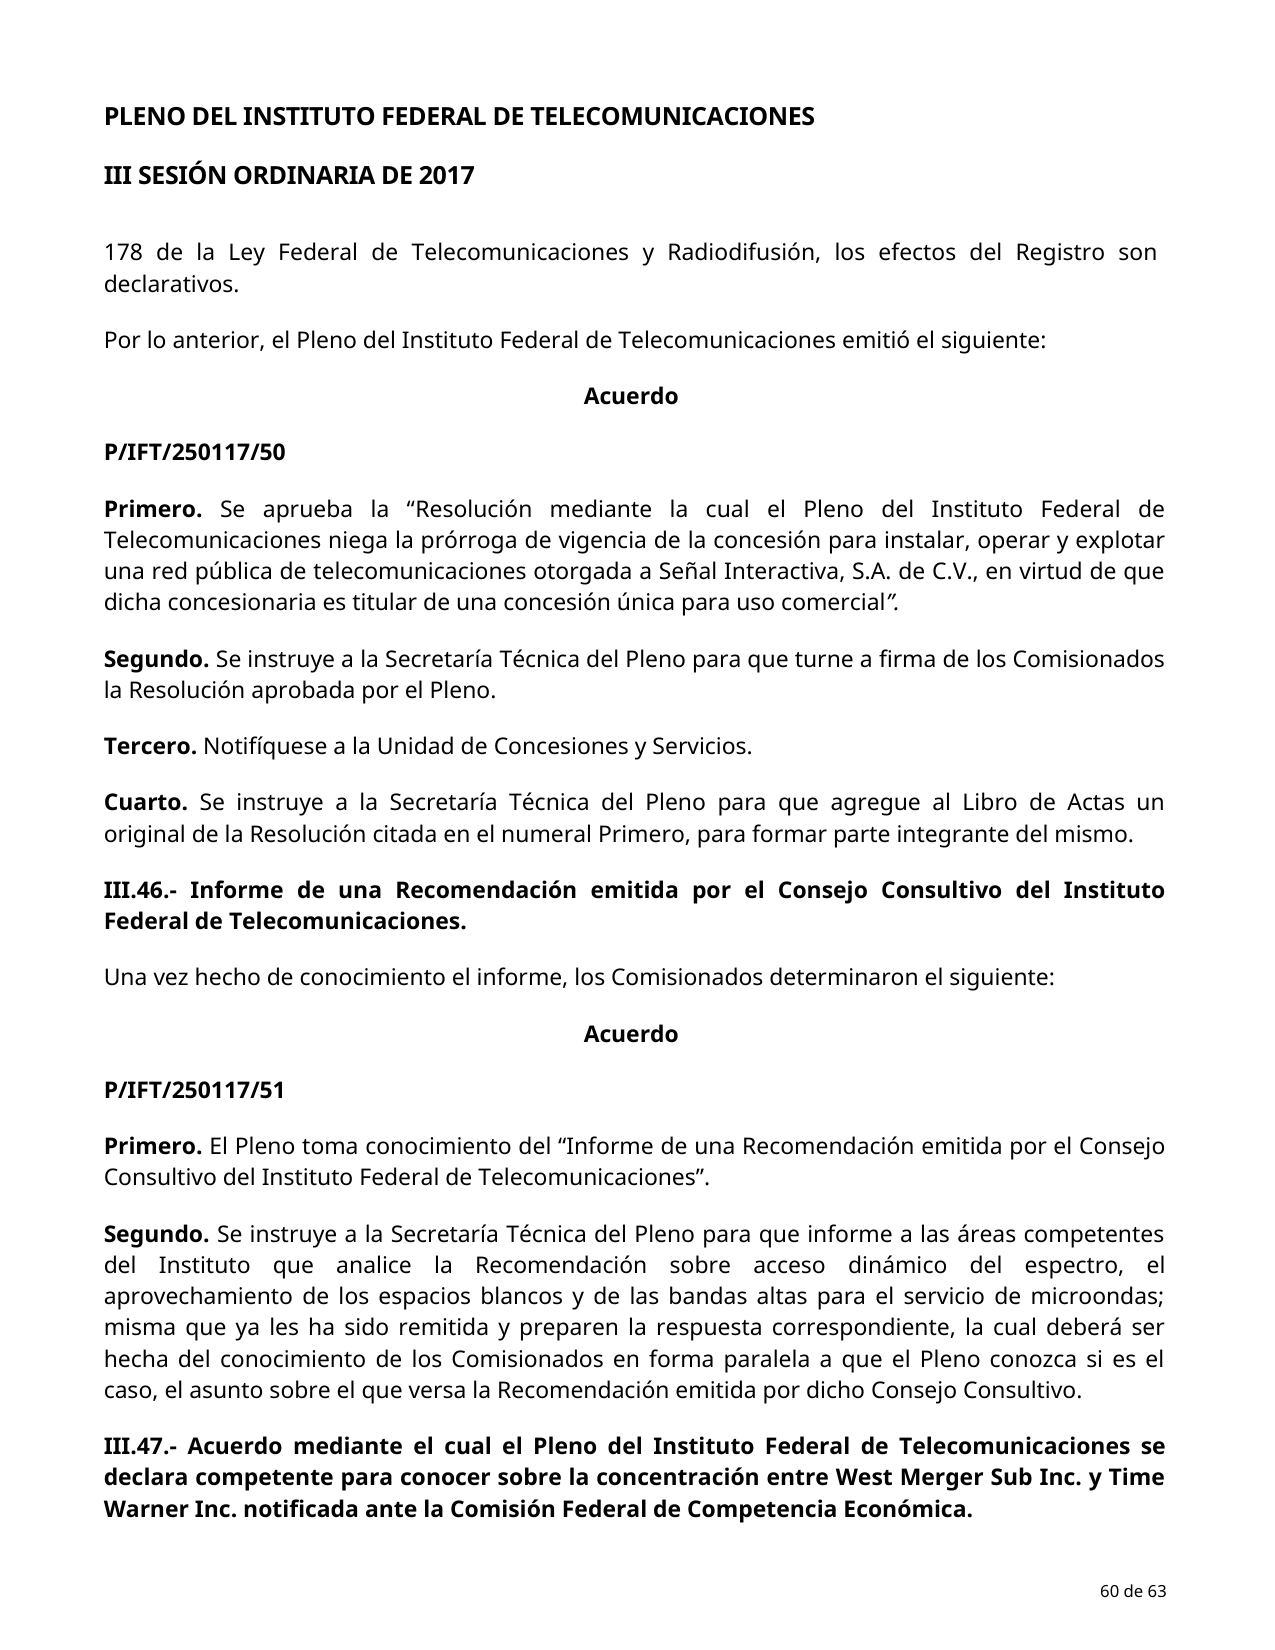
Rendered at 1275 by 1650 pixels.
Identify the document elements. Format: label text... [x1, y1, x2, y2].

text P/IFT/250117/50 [103, 436, 1166, 467]
text III.47.- Acuerdo mediante el cual el Pleno del Instituto Federal de Telecomunicaciones se declara competente para conocer sobre la concentración entre West Merger Sub Inc. y Time Warner Inc. notificada ante la Comisión Federal de Competencia Económica. [103, 1430, 1166, 1524]
text Acuerdo [103, 1017, 1159, 1049]
text Segundo. Se instruye a la Secretaría Técnica del Pleno para que turne a firma de los Comisionados la Resolución aprobada por el Pleno. [103, 642, 1166, 705]
text Segundo. Se instruye a la Secretaría Técnica del Pleno para que informe a las áreas competentes del Instituto que analice la Recomendación sobre acceso dinámico del espectro, el aprovechamiento de los espacios blancos y de las bandas altas para el servicio de microondas; misma que ya les ha sido remitida y preparen la respuesta correspondiente, la cual deberá ser hecha del conocimiento de los Comisionados en forma paralela a que el Pleno conozca si es el caso, el asunto sobre el que versa la Recomendación emitida por dicho Consejo Consultivo. [103, 1217, 1166, 1405]
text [103, 236, 1159, 299]
text III.46.- Informe de una Recomendación emitida por el Consejo Consultivo del Instituto Federal de Telecomunicaciones. [103, 874, 1166, 936]
text Una vez hecho de conocimiento el informe, los Comisionados determinaron el siguiente: [103, 961, 1159, 992]
text Cuarto. Se instruye a la Secretaría Técnica del Pleno para que agregue al Libro de Actas un original de la Resolución citada en el numeral Primero, para formar parte integrante del mismo. [103, 786, 1166, 849]
text Tercero. Notifíquese a la Unidad de Concesiones y Servicios. [103, 730, 1166, 761]
text Acuerdo [103, 380, 1159, 411]
text P/IFT/250117/51 [103, 1074, 1166, 1105]
text Primero. El Pleno toma conocimiento del “Informe de una Recomendación emitida por el Consejo Consultivo del Instituto Federal de Telecomunicaciones”. [103, 1130, 1166, 1192]
text Primero. Se aprueba la “Resolución mediante la cual el Pleno del Instituto Federal de Telecomunicaciones niega la prórroga de vigencia de la concesión para instalar, operar y explotar una red pública de telecomunicaciones otorgada a Señal Interactiva, S.A. de C.V., en virtud de que dicha concesionaria es titular de una concesión única para uso comercial”. [103, 492, 1166, 617]
text Por lo anterior, el Pleno del Instituto Federal de Telecomunicaciones emitió el siguiente: [103, 324, 1159, 355]
